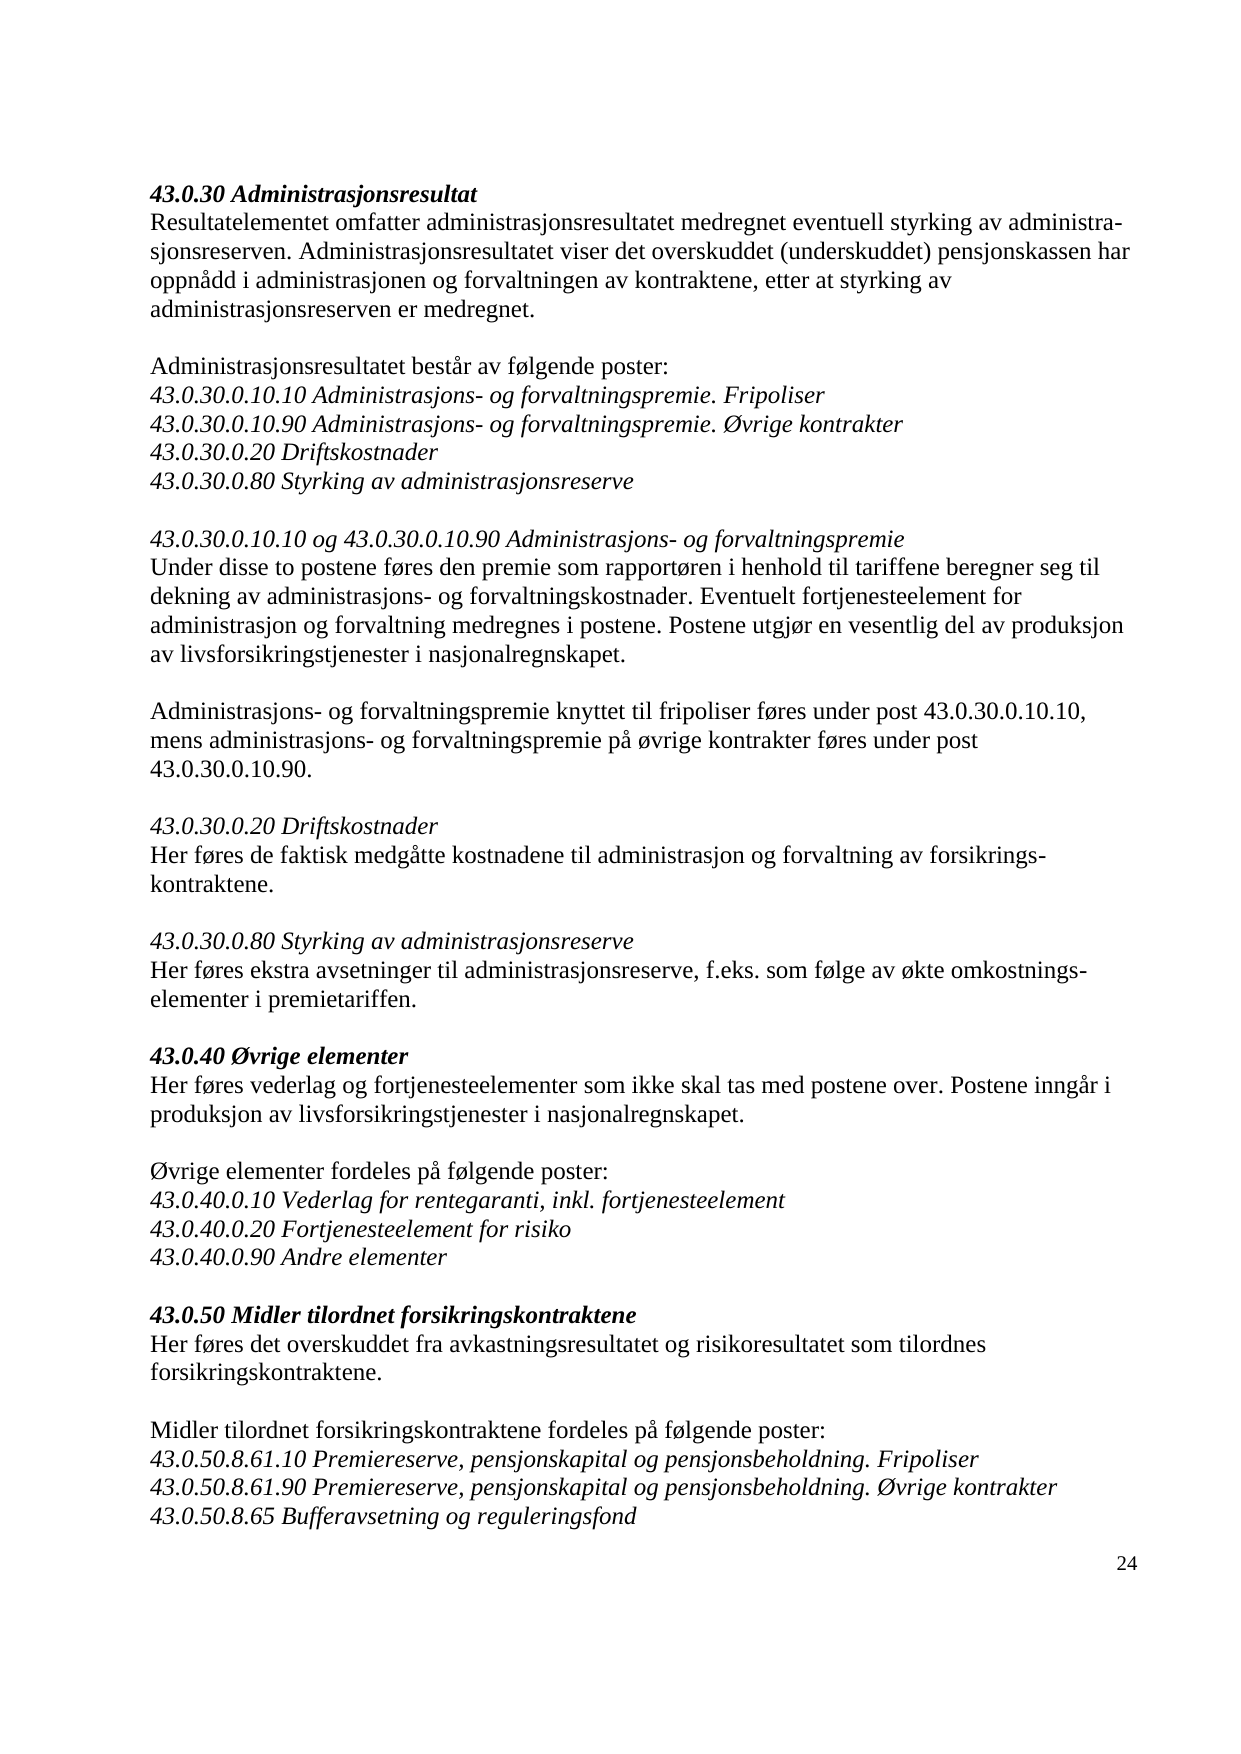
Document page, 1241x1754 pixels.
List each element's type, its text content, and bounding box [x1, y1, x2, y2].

text 43.0.30.0.10.10 Administrasjons- og forvaltningspremie. Fripoliser [150, 380, 1137, 409]
text Øvrige elementer fordeles på følgende poster: [150, 1156, 1137, 1185]
text Resultatelementet omfatter administrasjonsresultatet medregnet eventuell styrking av administrasjonsreserven. Administrasjonsresultatet viser det overskuddet (underskuddet) pensjonskassen har oppnådd i administrasjonen og forvaltningen av kontraktene, etter at styrking av administrasjonsreserven er medregnet. [150, 207, 1137, 322]
text Her føres vederlag og fortjenesteelementer som ikke skal tas med postene over. Postene inngår i produksjon av livsforsikringstjenester i nasjonalregnskapet. [150, 1070, 1137, 1127]
text Under disse to postene føres den premie som rapportøren i henhold til tariffene beregner seg til dekning av administrasjons- og forvaltningskostnader. Eventuelt fortjenesteelement for administrasjon og forvaltning medregnes i postene. Postene utgjør en vesentlig del av produksjon av livsforsikringstjenester i nasjonalregnskapet. [150, 552, 1137, 667]
text 43.0.40.0.10 Vederlag for rentegaranti, inkl. fortjenesteelement [150, 1185, 1137, 1214]
text Her føres de faktisk medgåtte kostnadene til administrasjon og forvaltning av forsikringskontraktene. [150, 840, 1137, 897]
text 43.0.40 Øvrige elementer [150, 1041, 1137, 1070]
text 43.0.40.0.20 Fortjenesteelement for risiko [150, 1214, 1137, 1242]
text 43.0.30.0.80 Styrking av administrasjonsreserve [150, 926, 1137, 955]
text Midler tilordnet forsikringskontraktene fordeles på følgende poster: [150, 1415, 1137, 1444]
text 43.0.30.0.20 Driftskostnader [150, 437, 1137, 466]
text 43.0.40.0.90 Andre elementer [150, 1242, 1137, 1271]
text 43.0.50.8.61.90 Premiereserve, pensjonskapital og pensjonsbeholdning. Øvrige kontrakter [150, 1472, 1137, 1501]
text Administrasjonsresultatet består av følgende poster: [150, 351, 1137, 380]
text 43.0.30.0.10.90 Administrasjons- og forvaltningspremie. Øvrige kontrakter [150, 409, 1137, 437]
text 43.0.30 Administrasjonsresultat [150, 179, 1137, 207]
text 43.0.30.0.80 Styrking av administrasjonsreserve [150, 466, 1137, 495]
text 43.0.30.0.10.10 og 43.0.30.0.10.90 Administrasjons- og forvaltningspremie [150, 524, 1137, 552]
text 43.0.50.8.65 Bufferavsetning og reguleringsfond [150, 1501, 1137, 1530]
text Administrasjons- og forvaltningspremie knyttet til fripoliser føres under post 43.0.30.0.10.10, mens administrasjons- og forvaltningspremie på øvrige kontrakter føres under post 43.0.30.0.10.90. [150, 696, 1137, 782]
text Her føres det overskuddet fra avkastningsresultatet og risikoresultatet som tilordnes forsikringskontraktene. [150, 1329, 1137, 1386]
text 43.0.50 Midler tilordnet forsikringskontraktene [150, 1300, 1137, 1329]
text Her føres ekstra avsetninger til administrasjonsreserve, f.eks. som følge av økte omkostningselementer i premietariffen. [150, 955, 1137, 1012]
text 43.0.50.8.61.10 Premiereserve, pensjonskapital og pensjonsbeholdning. Fripoliser [150, 1444, 1137, 1472]
text 43.0.30.0.20 Driftskostnader [150, 811, 1137, 840]
